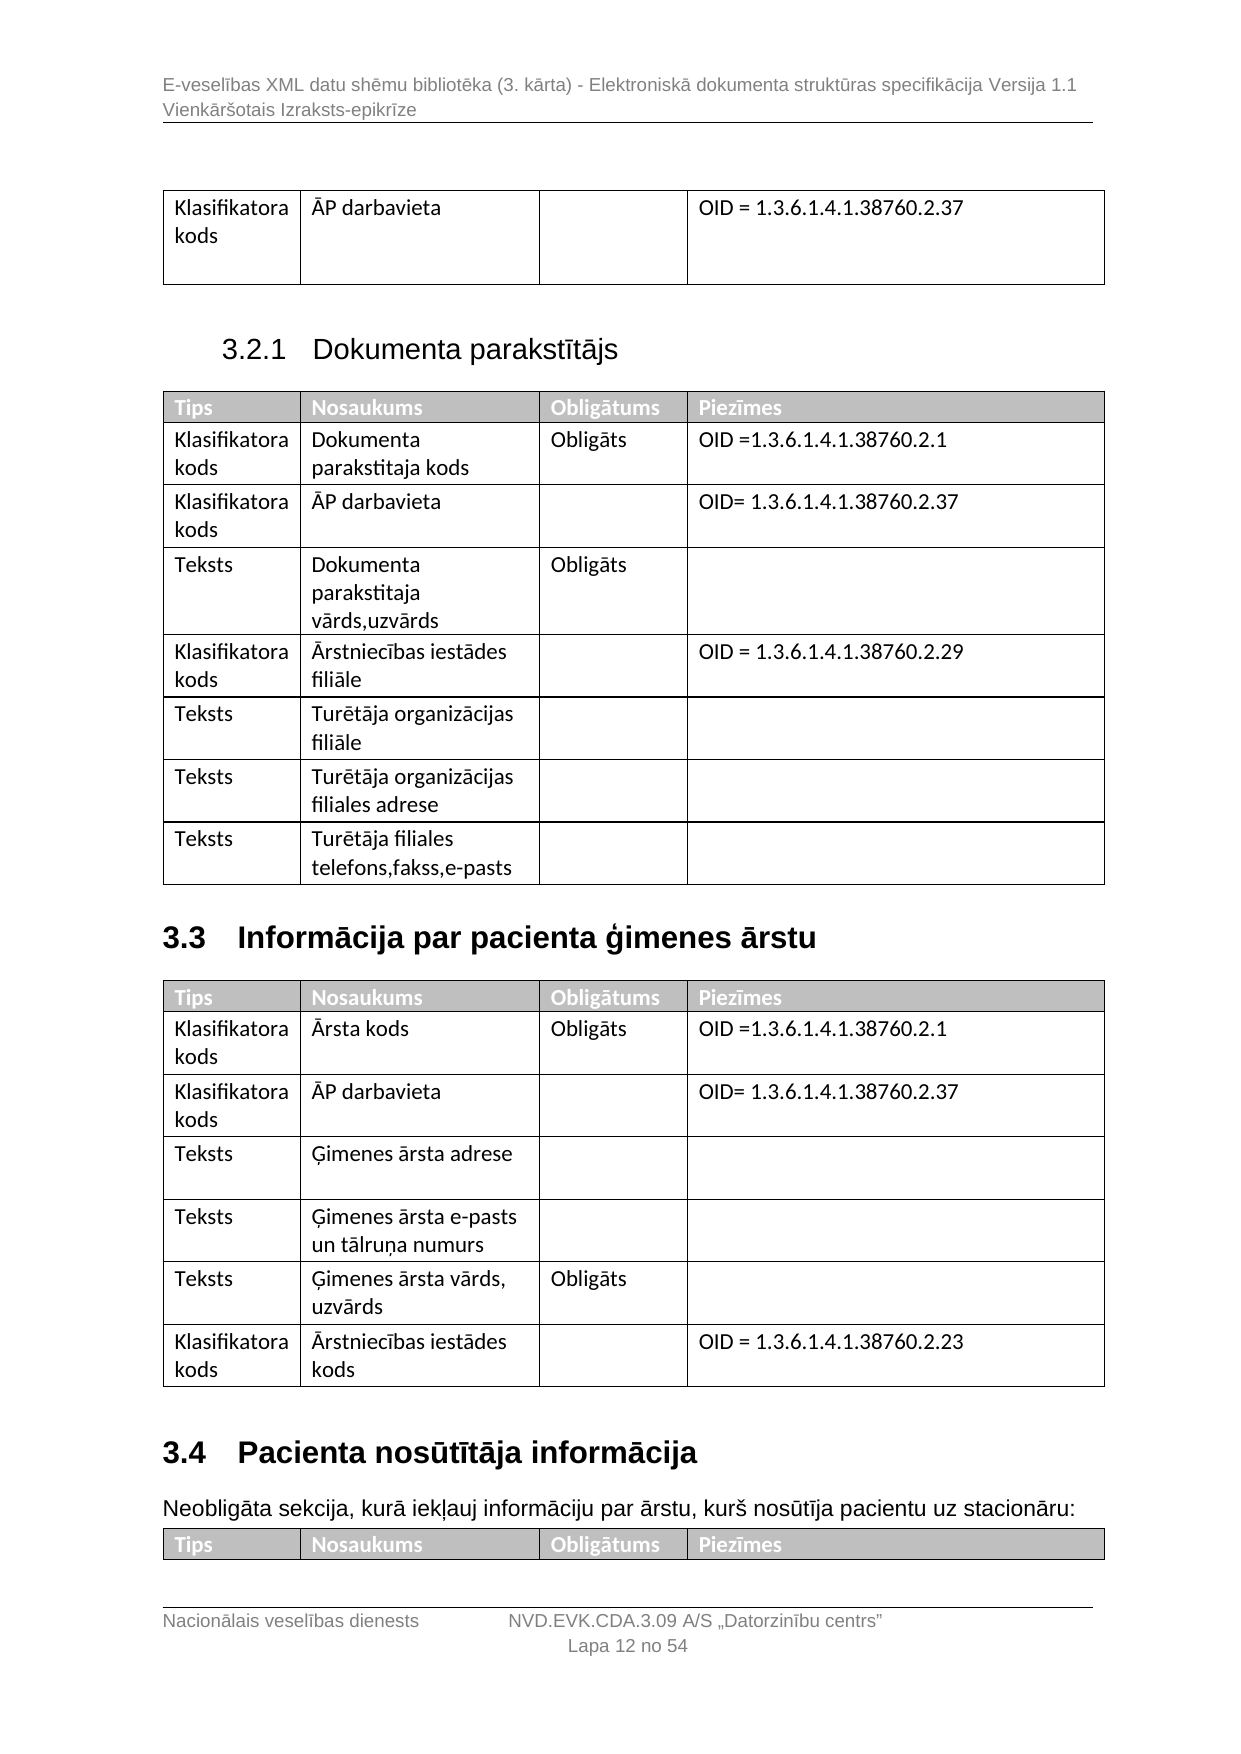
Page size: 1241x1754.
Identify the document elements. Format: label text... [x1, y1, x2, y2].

table_header Nosaukums [301, 981, 539, 1011]
table_cell Klasifikatora kods [164, 485, 300, 547]
table_cell Klasifikatora kods [164, 1012, 300, 1074]
table_cell [540, 485, 687, 547]
table_cell Obligāts [540, 548, 687, 634]
table_cell Turētāja organizācijas filiāle [301, 698, 539, 759]
table_cell [688, 548, 1104, 634]
table_cell Ārsta kods [301, 1012, 539, 1074]
table_cell Ģimenes ārsta e-pasts un tālruņa numurs [301, 1200, 539, 1261]
table_cell Teksts [164, 548, 300, 634]
table_cell [540, 1200, 687, 1261]
table_cell Klasifikatora kods [164, 635, 300, 696]
table_cell OID =1.3.6.1.4.1.38760.2.1 [688, 423, 1104, 484]
table_header Nosaukums [301, 1529, 539, 1559]
table_cell [540, 1137, 687, 1199]
table_cell Klasifikatora kods [164, 191, 300, 284]
table_header Obligātums [540, 392, 687, 422]
table_cell Obligāts [540, 1262, 687, 1324]
table_header Piezīmes [688, 981, 1104, 1011]
table_cell Dokumenta parakstitaja vārds,uzvārds [301, 548, 539, 634]
table_cell [540, 635, 687, 696]
table_header Tips [164, 1529, 300, 1559]
table_cell [688, 1262, 1104, 1324]
table_cell ĀP darbavieta [301, 485, 539, 547]
table_cell OID= 1.3.6.1.4.1.38760.2.37 [688, 485, 1104, 547]
table_header Piezīmes [688, 392, 1104, 422]
table_cell Dokumenta parakstitaja kods [301, 423, 539, 484]
table_cell Ģimenes ārsta adrese [301, 1137, 539, 1199]
table_cell [540, 191, 687, 284]
table_cell Obligāts [540, 423, 687, 484]
list Neobligāta sekcija, kurā iekļauj informāciju par ārstu, kurš nosūtīja pacientu uz stacionāru: [162, 1495, 1090, 1521]
table_cell [540, 1075, 687, 1136]
subtitle Informācija par pacienta ģimenes ārstu [162, 919, 1093, 955]
table_cell Teksts [164, 823, 300, 884]
table_cell Ārstniecības iestādes filiāle [301, 635, 539, 696]
table_header Obligātums [540, 981, 687, 1011]
table_header Tips [164, 392, 300, 422]
table_cell Ģimenes ārsta vārds, uzvārds [301, 1262, 539, 1324]
table_cell Teksts [164, 698, 300, 759]
table_header Obligātums [540, 1529, 687, 1559]
table_cell OID= 1.3.6.1.4.1.38760.2.37 [688, 1075, 1104, 1136]
table_cell Teksts [164, 1200, 300, 1261]
table_header Nosaukums [301, 392, 539, 422]
table_cell [688, 760, 1104, 821]
table_cell Turētāja filiales telefons,fakss,e-pasts [301, 823, 539, 884]
table_cell OID = 1.3.6.1.4.1.38760.2.29 [688, 635, 1104, 696]
table_cell Ārstniecības iestādes kods [301, 1325, 539, 1386]
table_cell [688, 1200, 1104, 1261]
subtitle Dokumenta parakstītājs [222, 332, 1093, 366]
table_cell Turētāja organizācijas filiales adrese [301, 760, 539, 821]
table_cell Klasifikatora kods [164, 1075, 300, 1136]
table_cell [688, 1137, 1104, 1199]
table_cell OID = 1.3.6.1.4.1.38760.2.23 [688, 1325, 1104, 1386]
table_cell ĀP darbavieta [301, 191, 539, 284]
table_header Tips [164, 981, 300, 1011]
table_cell [540, 760, 687, 821]
table_cell [688, 823, 1104, 884]
table_cell [688, 698, 1104, 759]
table_cell [540, 1325, 687, 1386]
table_cell Teksts [164, 1262, 300, 1324]
table_header Piezīmes [688, 1529, 1104, 1559]
subtitle Pacienta nosūtītāja informācija [162, 1434, 1093, 1470]
table_cell ĀP darbavieta [301, 1075, 539, 1136]
table_cell Klasifikatora kods [164, 1325, 300, 1386]
table_cell Obligāts [540, 1012, 687, 1074]
table_cell Klasifikatora kods [164, 423, 300, 484]
table_cell OID =1.3.6.1.4.1.38760.2.1 [688, 1012, 1104, 1074]
table_cell [540, 823, 687, 884]
table_cell [540, 698, 687, 759]
table_cell Teksts [164, 760, 300, 821]
table_cell Teksts [164, 1137, 300, 1199]
table_cell OID = 1.3.6.1.4.1.38760.2.37 [688, 191, 1104, 284]
